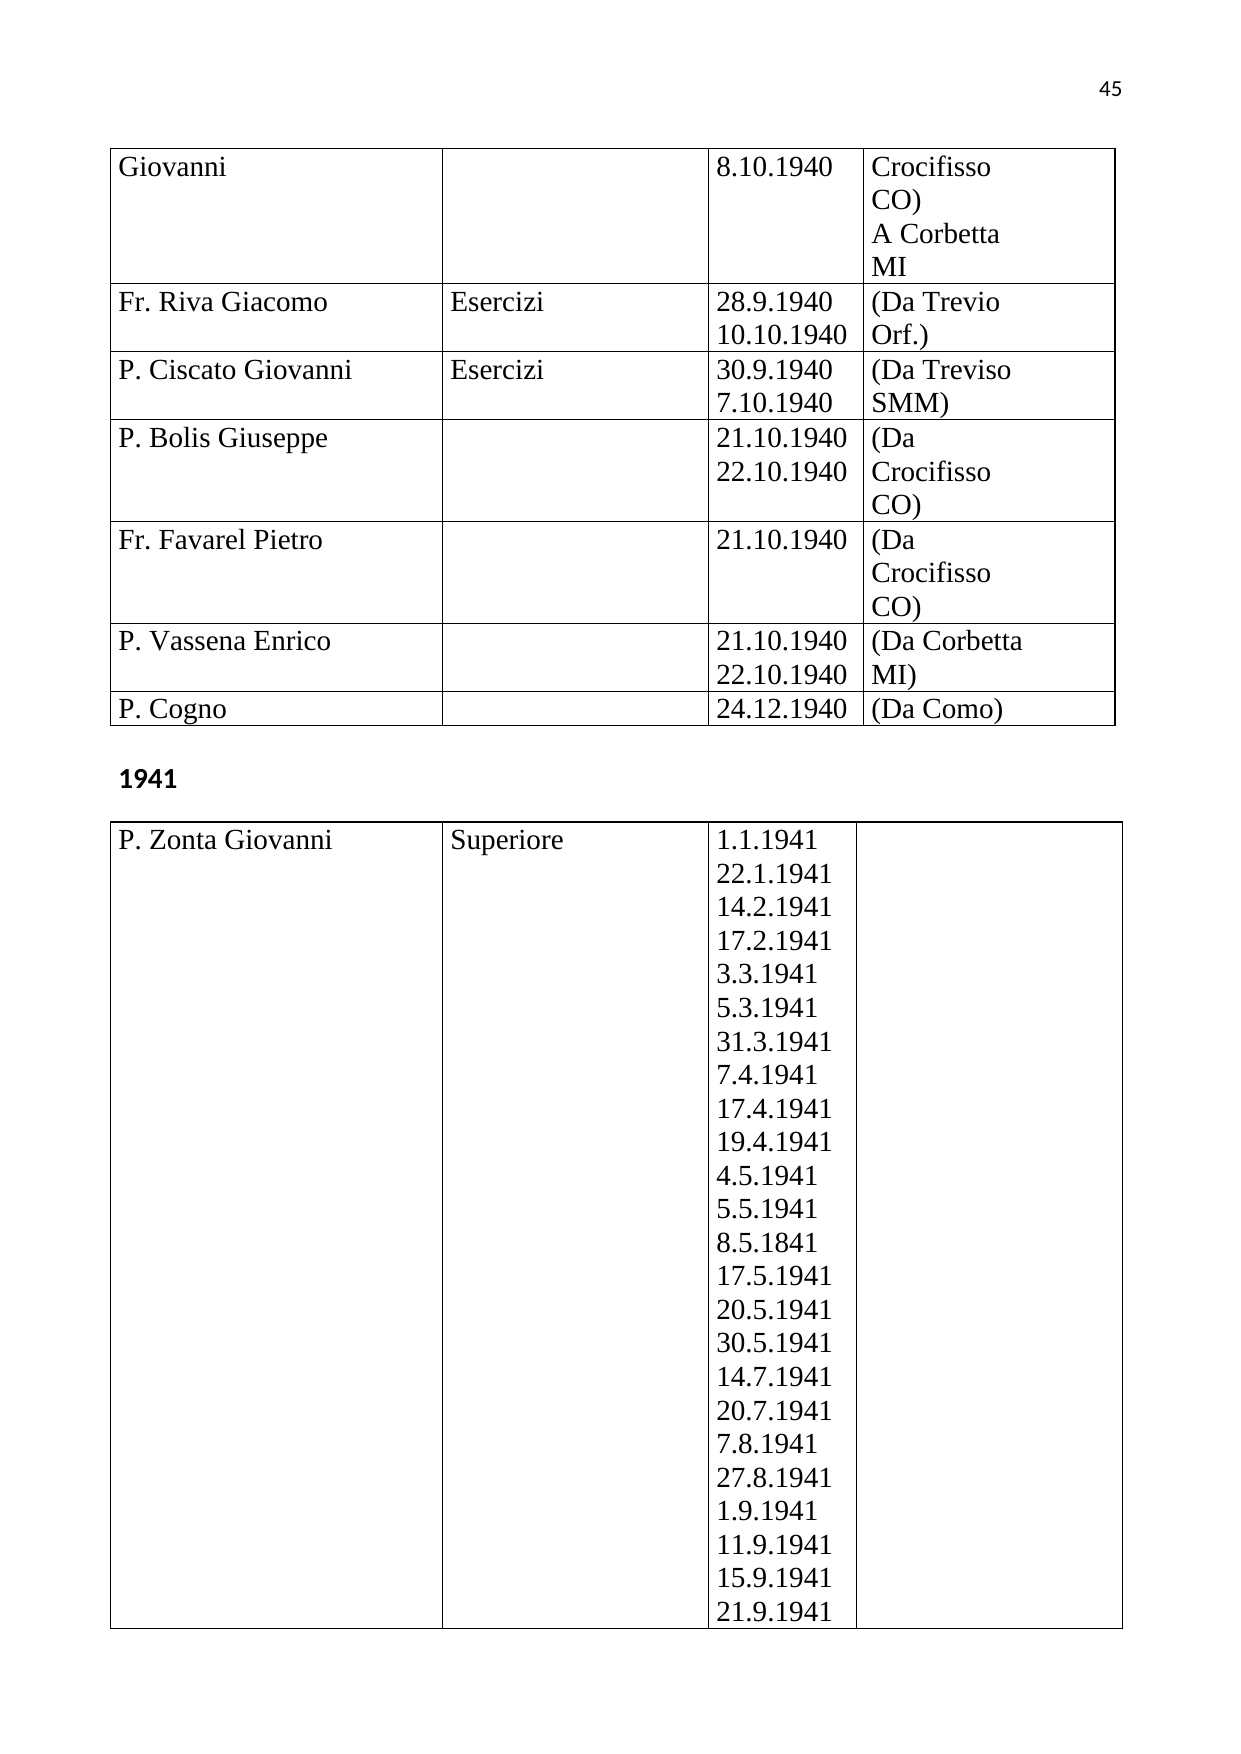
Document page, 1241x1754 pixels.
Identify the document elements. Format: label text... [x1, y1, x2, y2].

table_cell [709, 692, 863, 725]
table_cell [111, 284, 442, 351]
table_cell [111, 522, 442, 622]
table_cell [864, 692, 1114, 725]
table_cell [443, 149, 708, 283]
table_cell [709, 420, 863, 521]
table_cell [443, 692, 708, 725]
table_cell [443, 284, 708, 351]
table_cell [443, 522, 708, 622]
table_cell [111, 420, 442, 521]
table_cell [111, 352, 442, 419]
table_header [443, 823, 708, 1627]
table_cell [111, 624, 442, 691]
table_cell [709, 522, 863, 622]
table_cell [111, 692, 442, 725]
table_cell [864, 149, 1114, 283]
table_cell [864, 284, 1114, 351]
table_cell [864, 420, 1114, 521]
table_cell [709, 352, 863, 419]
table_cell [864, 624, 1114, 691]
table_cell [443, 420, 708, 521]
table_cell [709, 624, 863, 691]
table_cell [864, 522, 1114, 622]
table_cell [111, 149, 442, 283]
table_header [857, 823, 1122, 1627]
text 1941 [118, 760, 1122, 795]
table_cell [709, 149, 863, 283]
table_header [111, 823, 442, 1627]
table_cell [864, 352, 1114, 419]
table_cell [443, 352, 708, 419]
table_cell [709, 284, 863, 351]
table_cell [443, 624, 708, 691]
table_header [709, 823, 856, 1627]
